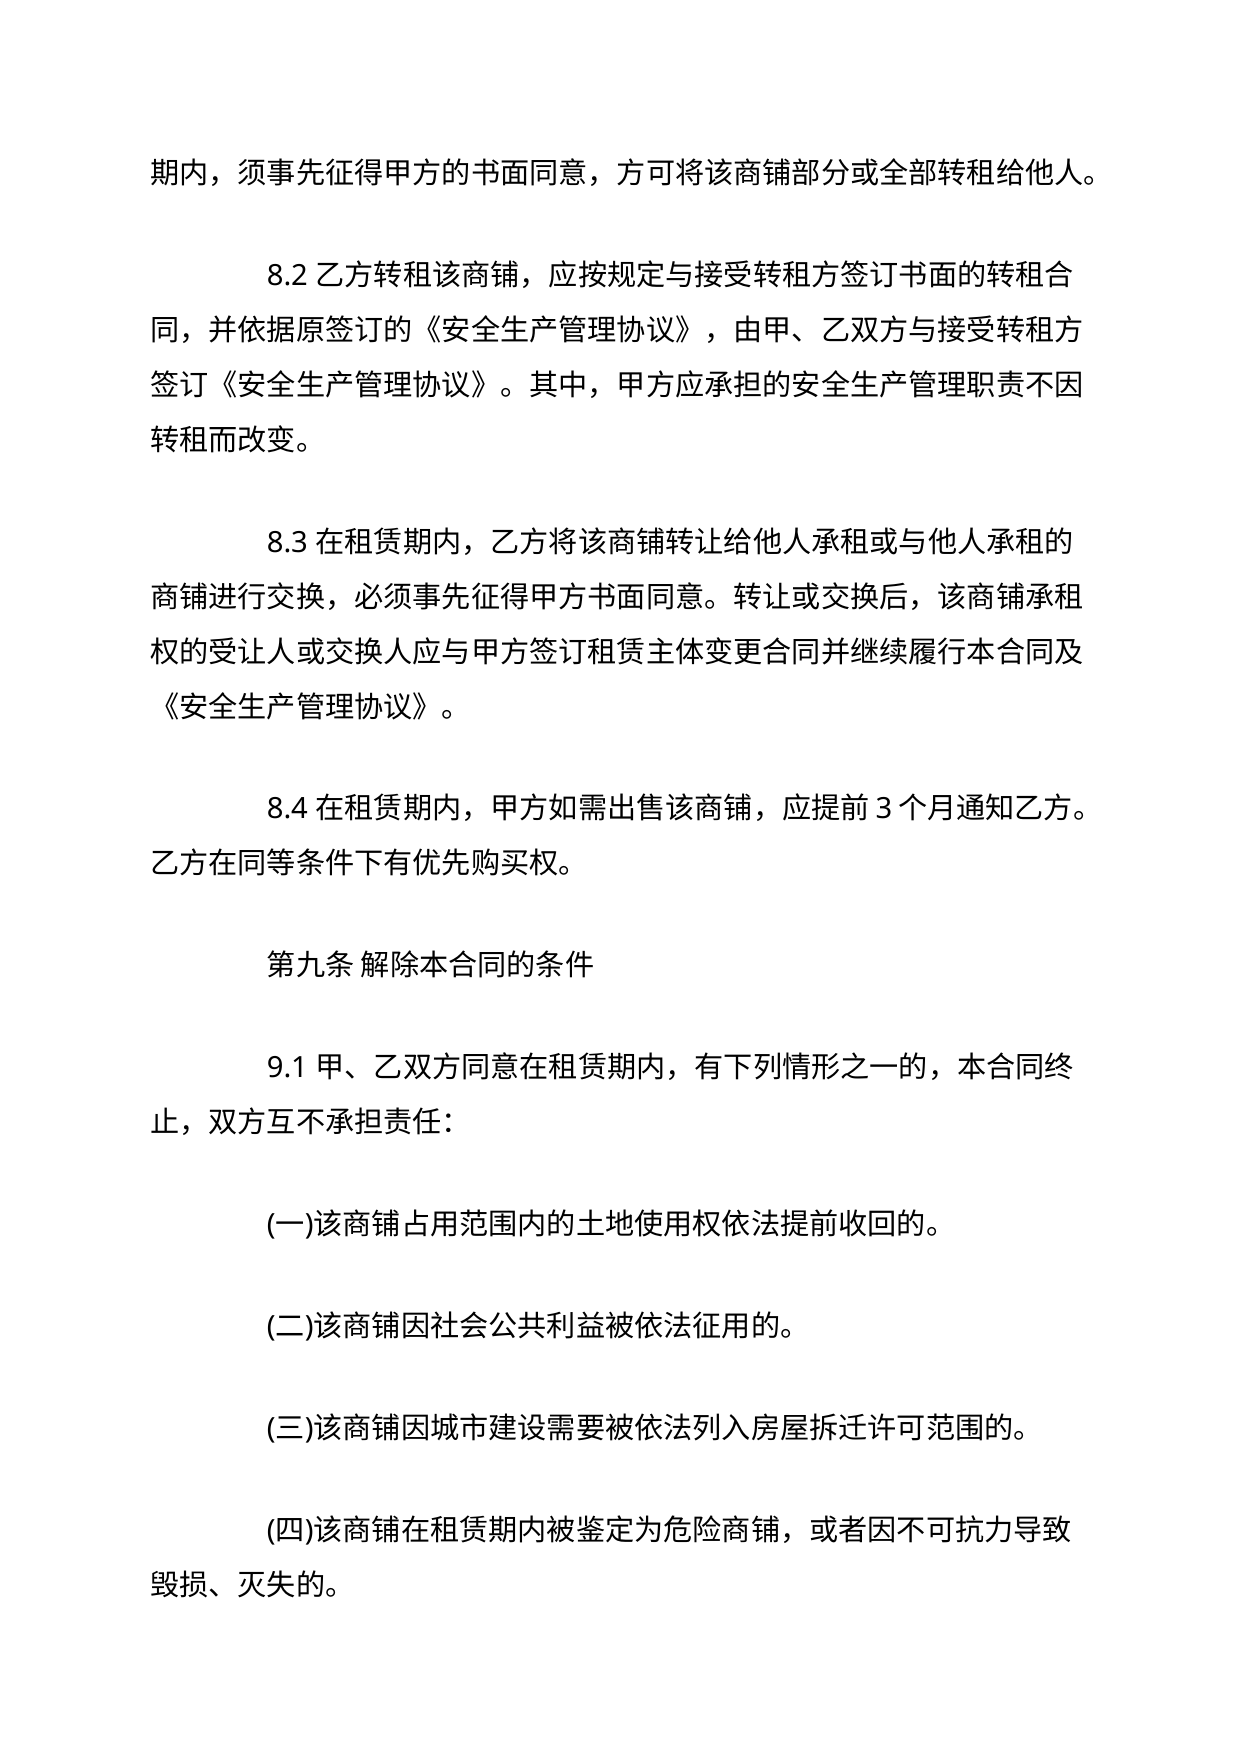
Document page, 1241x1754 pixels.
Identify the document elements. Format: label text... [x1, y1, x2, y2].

text 8.2 乙方转租该商铺，应按规定与接受转租方签订书面的转租合同，并依据原签订的《安全生产管理协议》，由甲、乙双方与接受转租方签订《安全生产管理协议》。其中，甲方应承担的安全生产管理职责不因转租而改变。 [150, 252, 1090, 459]
text 9.1 甲、乙双方同意在租赁期内，有下列情形之一的，本合同终止，双方互不承担责任： [150, 1043, 1090, 1141]
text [150, 150, 1090, 192]
text (三)该商铺因城市建设需要被依法列入房屋拆迁许可范围的。 [150, 1404, 1090, 1447]
text 第九条 解除本合同的条件 [150, 942, 1090, 984]
text (二)该商铺因社会公共利益被依法征用的。 [150, 1302, 1090, 1344]
text 8.3 在租赁期内，乙方将该商铺转让给他人承租或与他人承租的商铺进行交换，必须事先征得甲方书面同意。转让或交换后，该商铺承租权的受让人或交换人应与甲方签订租赁主体变更合同并继续履行本合同及《安全生产管理协议》。 [150, 518, 1090, 725]
text 8.4 在租赁期内，甲方如需出售该商铺，应提前3个月通知乙方。乙方在同等条件下有优先购买权。 [150, 785, 1090, 882]
text (四)该商铺在租赁期内被鉴定为危险商铺，或者因不可抗力导致毁损、灭失的。 [150, 1506, 1090, 1603]
text (一)该商铺占用范围内的土地使用权依法提前收回的。 [150, 1200, 1090, 1243]
